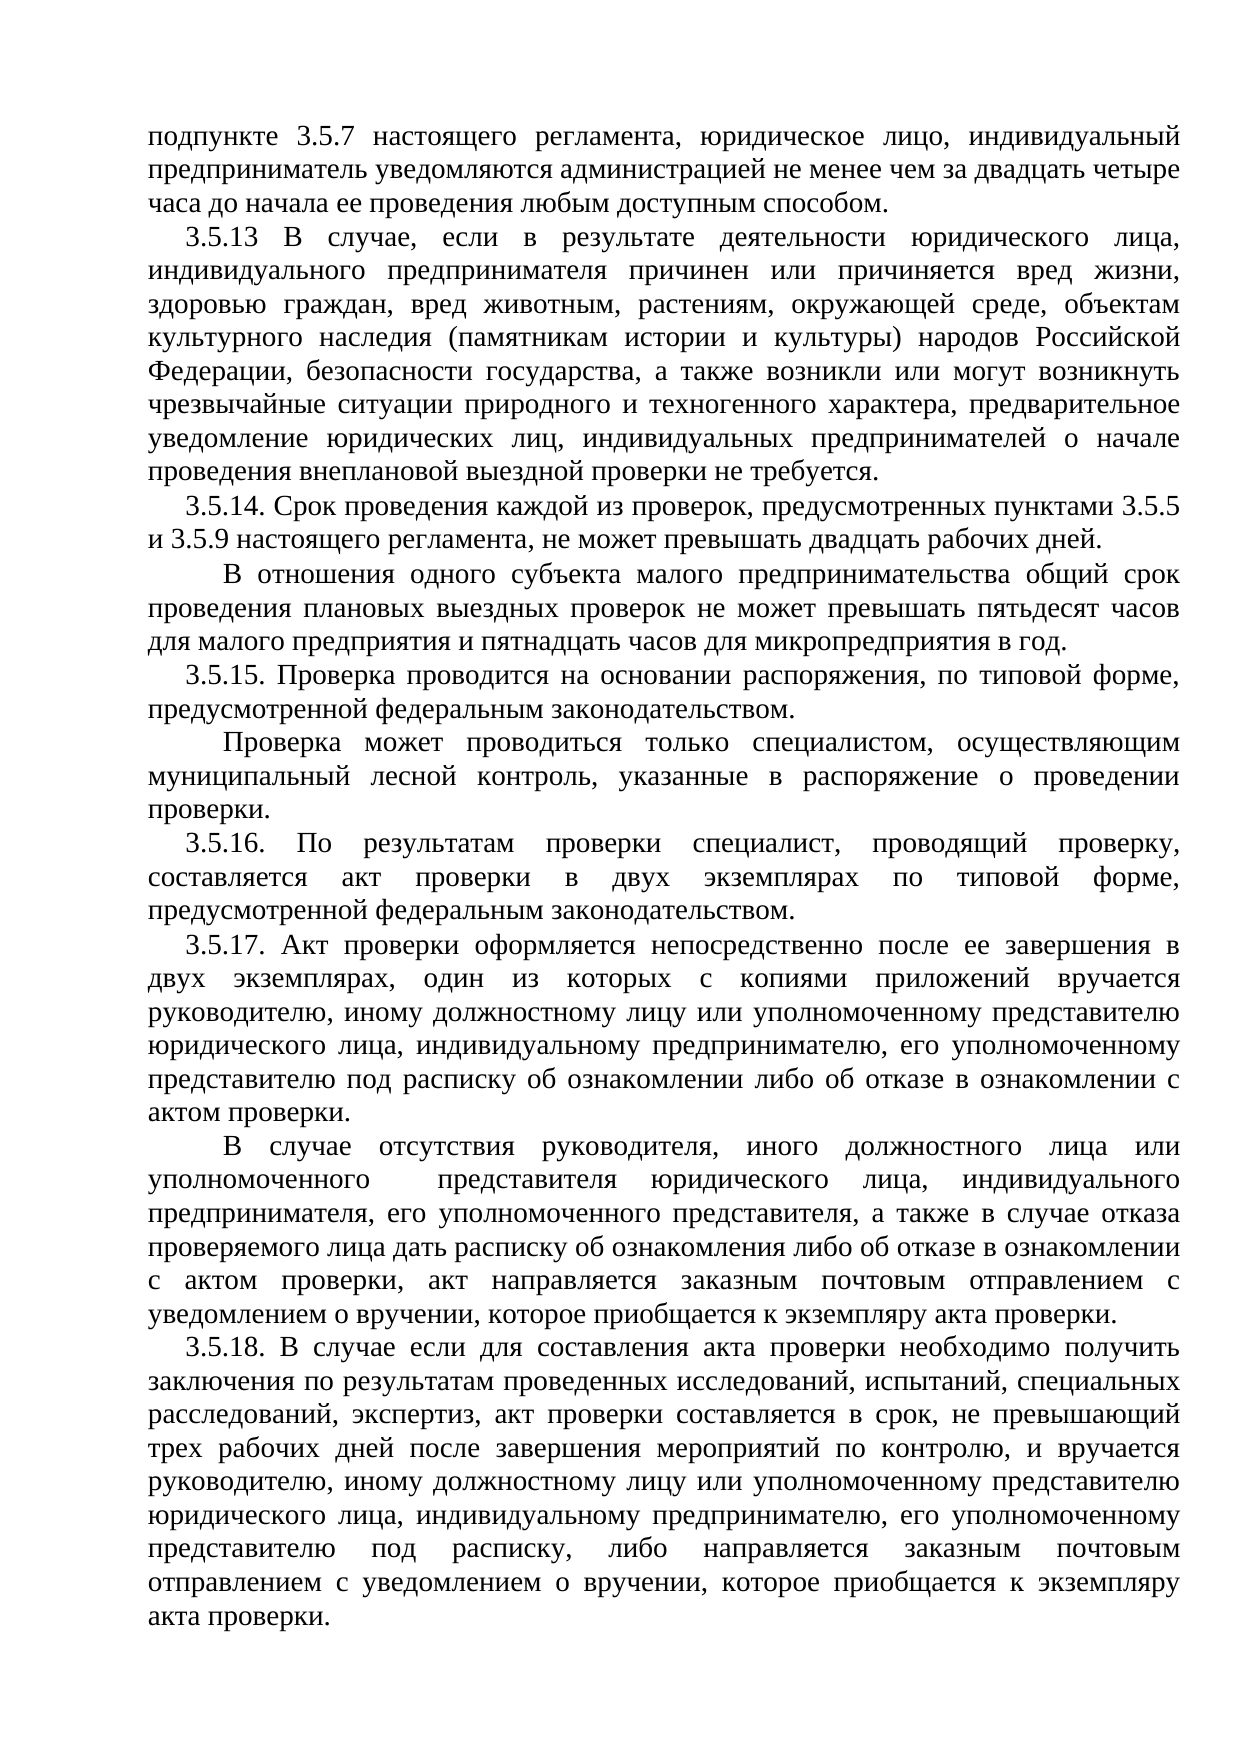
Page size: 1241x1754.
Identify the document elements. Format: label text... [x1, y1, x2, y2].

text 3.5.13 В случае, если в результате деятельности юридического лица, индивидуального предпринимателя причинен или причиняется вред жизни, здоровью граждан, вред животным, растениям, окружающей среде, объектам культурного наследия (памятникам истории и культуры) народов Российской Федерации, безопасности государства, а также возникли или могут возникнуть чрезвычайные ситуации природного и техногенного характера, предварительное уведомление юридических лиц, индивидуальных предпринимателей о начале проведения внеплановой выездной проверки не требуется. [148, 219, 1181, 487]
text Проверка может проводиться только специалистом, осуществляющим муниципальный лесной контроль, указанные в распоряжение о проведении проверки. [148, 724, 1181, 825]
text 3.5.18. В случае если для составления акта проверки необходимо получить заключения по результатам проведенных исследований, испытаний, специальных расследований, экспертиз, акт проверки составляется в срок, не превышающий трех рабочих дней после завершения мероприятий по контролю, и вручается руководителю, иному должностному лицу или уполномоченному представителю юридического лица, индивидуальному предпринимателю, его уполномоченному представителю под расписку, либо направляется заказным почтовым отправлением с уведомлением о вручении, которое приобщается к экземпляру акта проверки. [148, 1329, 1181, 1631]
text 3.5.14. Срок проведения каждой из проверок, предусмотренных пунктами 3.5.5 и 3.5.9 настоящего регламента, не может превышать двадцать рабочих дней. [148, 488, 1181, 555]
text 3.5.16. По результатам проверки специалист, проводящий проверку, составляется акт проверки в двух экземплярах по типовой форме, предусмотренной федеральным законодательством. [148, 825, 1181, 926]
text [148, 118, 1181, 219]
text В случае отсутствия руководителя, иного должностного лица или уполномоченного представителя юридического лица, индивидуального предпринимателя, его уполномоченного представителя, а также в случае отказа проверяемого лица дать расписку об ознакомления либо об отказе в ознакомлении с актом проверки, акт направляется заказным почтовым отправлением с уведомлением о вручении, которое приобщается к экземпляру акта проверки. [148, 1128, 1181, 1329]
text 3.5.17. Акт проверки оформляется непосредственно после ее завершения в двух экземплярах, один из которых с копиями приложений вручается руководителю, иному должностному лицу или уполномоченному представителю юридического лица, индивидуальному предпринимателю, его уполномоченному представителю под расписку об ознакомлении либо об отказе в ознакомлении с актом проверки. [148, 927, 1181, 1128]
text 3.5.15. Проверка проводится на основании распоряжения, по типовой форме, предусмотренной федеральным законодательством. [148, 657, 1181, 724]
text В отношения одного субъекта малого предпринимательства общий срок проведения плановых выездных проверок не может превышать пятьдесят часов для малого предприятия и пятнадцать часов для микропредприятия в год. [148, 556, 1181, 657]
